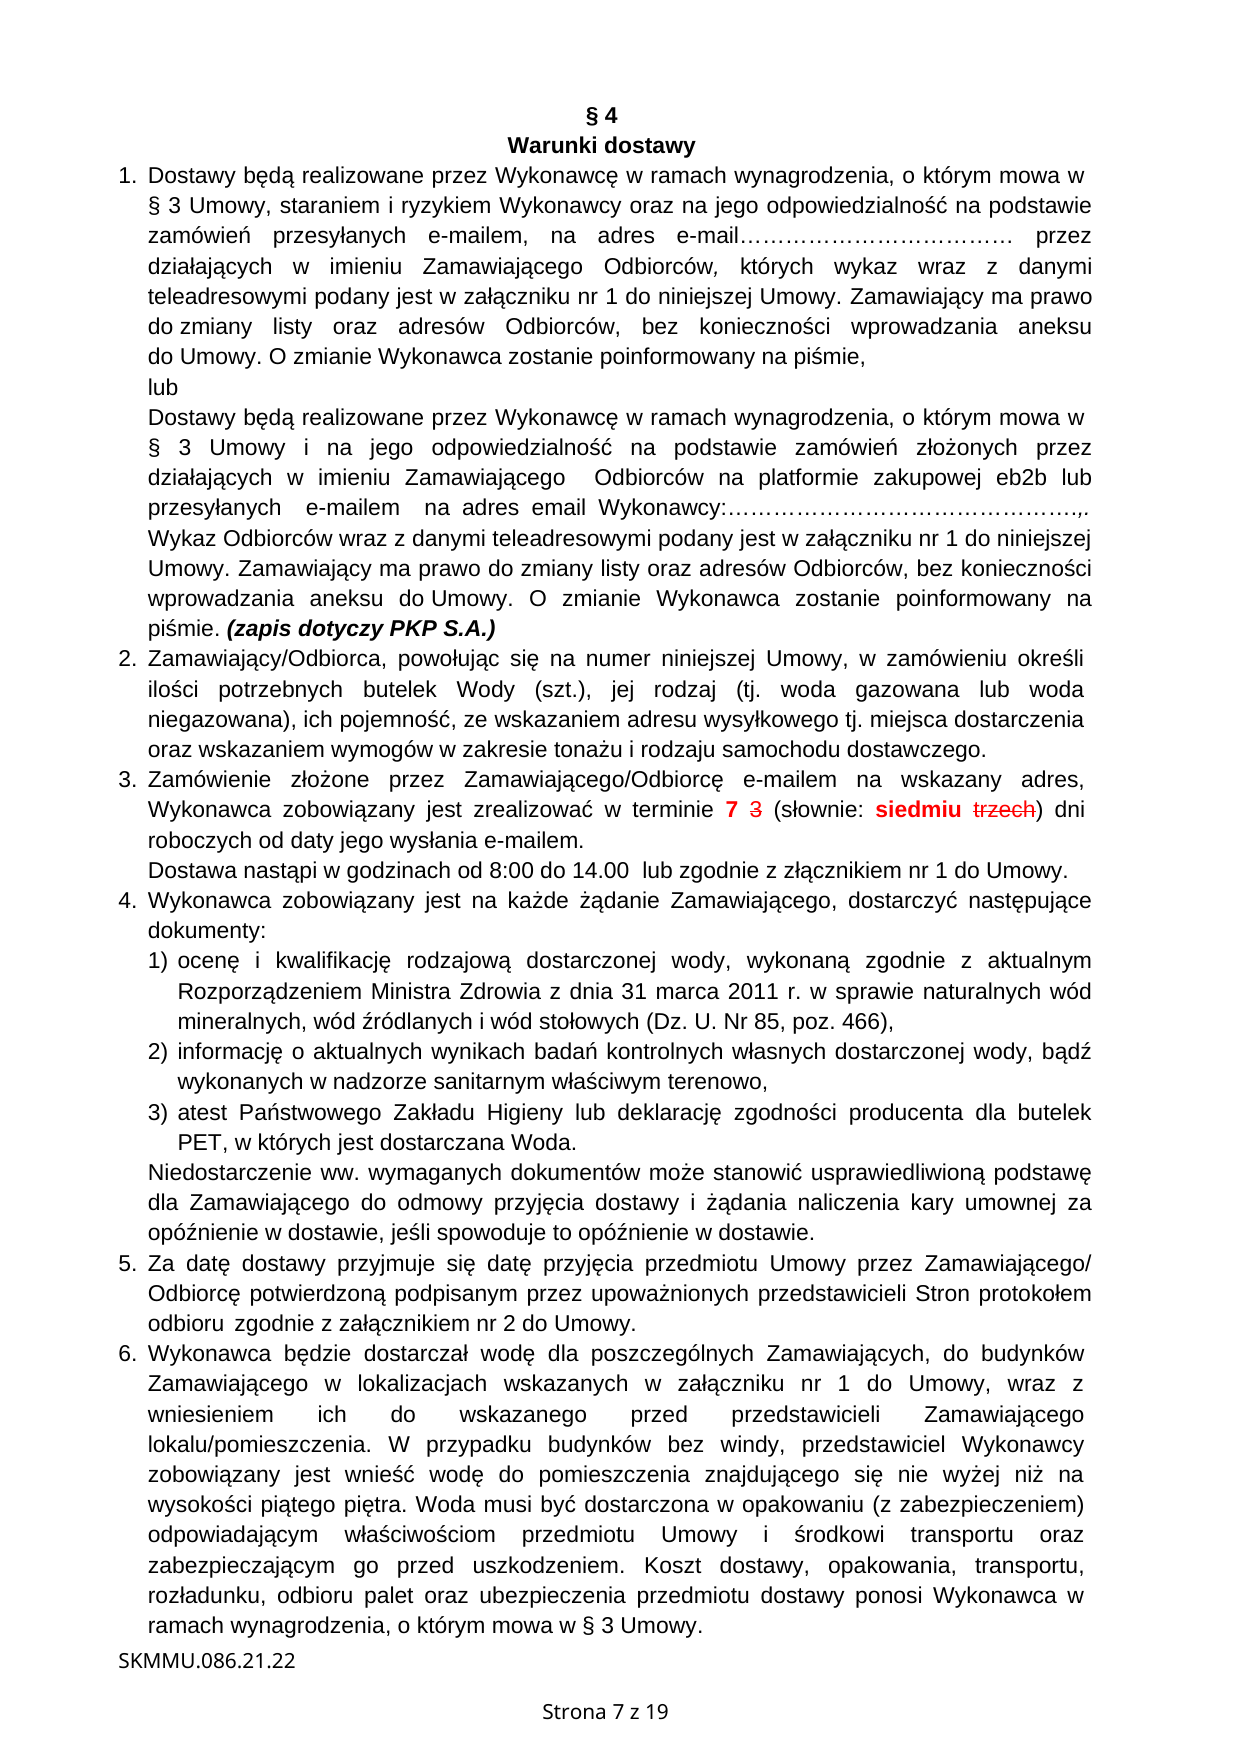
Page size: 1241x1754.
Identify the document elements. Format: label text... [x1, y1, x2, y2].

list Zamówienie złożone przez Zamawiającego/Odbiorcę e-mailem na wskazany adres, Wykonawca zobowiązany jest zrealizować w terminie 7 3 (słownie: siedmiu trzech) dni roboczych od daty jego wysłania e-mailem. [118, 766, 1085, 853]
text §4 [118, 102, 1085, 128]
list Dostawy będą realizowane przez Wykonawcę w ramach wynagrodzenia, o którym mowa w § 3 Umowy i na jego odpowiedzialność na podstawie zamówień złożonych przez działających w imieniu Zamawiającego Odbiorców na platformie zakupowej eb2b lub przesyłanych e-mailem na adres email Wykonawcy:……………………………………….,. Wykaz Odbiorców wraz z danymi teleadresowymi podany jest w załączniku nr 1 do niniejszej Umowy. Zamawiający ma prawo do zmiany listy oraz adresów Odbiorców, bez konieczności wprowadzania aneksu do Umowy. O zmianie Wykonawca zostanie poinformowany na piśmie. (zapis dotyczy PKP S.A.) [148, 404, 1092, 641]
list ocenę i kwalifikację rodzajową dostarczonej wody, wykonaną zgodnie z aktualnym Rozporządzeniem Ministra Zdrowia z dnia 31 marca 2011 r. w sprawie naturalnych wód mineralnych, wód źródlanych i wód stołowych (Dz. U. Nr 85, poz. 466), [148, 947, 1092, 1034]
list Za datę dostawy przyjmuje się datę przyjęcia przedmiotu Umowy przez Zamawiającego/ Odbiorcę potwierdzoną podpisanym przez upoważnionych przedstawicieli Stron protokołem odbioru zgodnie z załącznikiem nr 2 do Umowy. [118, 1249, 1092, 1336]
list Dostawy będą realizowane przez Wykonawcę w ramach wynagrodzenia, o którym mowa w § 3 Umowy, staraniem i ryzykiem Wykonawcy oraz na jego odpowiedzialność na podstawie zamówień przesyłanych e-mailem, na adres e-mail……………………………… przez działających w imieniu Zamawiającego Odbiorców, których wykaz wraz z danymi teleadresowymi podany jest w załączniku nr 1 do niniejszej Umowy. Zamawiający ma prawo do zmiany listy oraz adresów Odbiorców, bez konieczności wprowadzania aneksu do Umowy. O zmianie Wykonawca zostanie poinformowany na piśmie, [118, 162, 1092, 369]
list Zamawiający/Odbiorca, powołując się na numer niniejszej Umowy, w zamówieniu określi ilości potrzebnych butelek Wody (szt.), jej rodzaj (tj. woda gazowana lub woda niegazowana), ich pojemność, ze wskazaniem adresu wysyłkowego tj. miejsca dostarczenia oraz wskazaniem wymogów w zakresie tonażu i rodzaju samochodu dostawczego. [118, 645, 1085, 762]
text Niedostarczenie ww. wymaganych dokumentów może stanowić usprawiedliwioną podstawę dla Zamawiającego do odmowy przyjęcia dostawy i żądania naliczenia kary umownej za opóźnienie w dostawie, jeśli spowoduje to opóźnienie w dostawie. [148, 1159, 1092, 1246]
list Wykonawca zobowiązany jest na każde żądanie Zamawiającego, dostarczyć następujące dokumenty: [118, 887, 1092, 943]
list lub [148, 373, 1092, 400]
list atest Państwowego Zakładu Higieny lub deklarację zgodności producenta dla butelek PET, w których jest dostarczana Woda. [148, 1098, 1092, 1155]
text Dostawa nastąpi w godzinach od 8:00 do 14.00 lub zgodnie z złącznikiem nr 1 do Umowy. [148, 857, 1085, 883]
list informację o aktualnych wynikach badań kontrolnych własnych dostarczonej wody, bądź wykonanych w nadzorze sanitarnym właściwym terenowo, [148, 1038, 1092, 1094]
text Warunki dostawy [118, 132, 1085, 158]
list Wykonawca będzie dostarczał wodę dla poszczególnych Zamawiających, do budynków Zamawiającego w lokalizacjach wskazanych w załączniku nr 1 do Umowy, wraz z wniesieniem ich do wskazanego przed przedstawicieli Zamawiającego lokalu/pomieszczenia. W przypadku budynków bez windy, przedstawiciel Wykonawcy zobowiązany jest wnieść wodę do pomieszczenia znajdującego się nie wyżej niż na wysokości piątego piętra. Woda musi być dostarczona w opakowaniu (z zabezpieczeniem) odpowiadającym właściwościom przedmiotu Umowy i środkowi transportu oraz zabezpieczającym go przed uszkodzeniem. Koszt dostawy, opakowania, transportu, rozładunku, odbioru palet oraz ubezpieczenia przedmiotu dostawy ponosi Wykonawca w ramach wynagrodzenia, o którym mowa w § 3 Umowy. [118, 1340, 1085, 1638]
